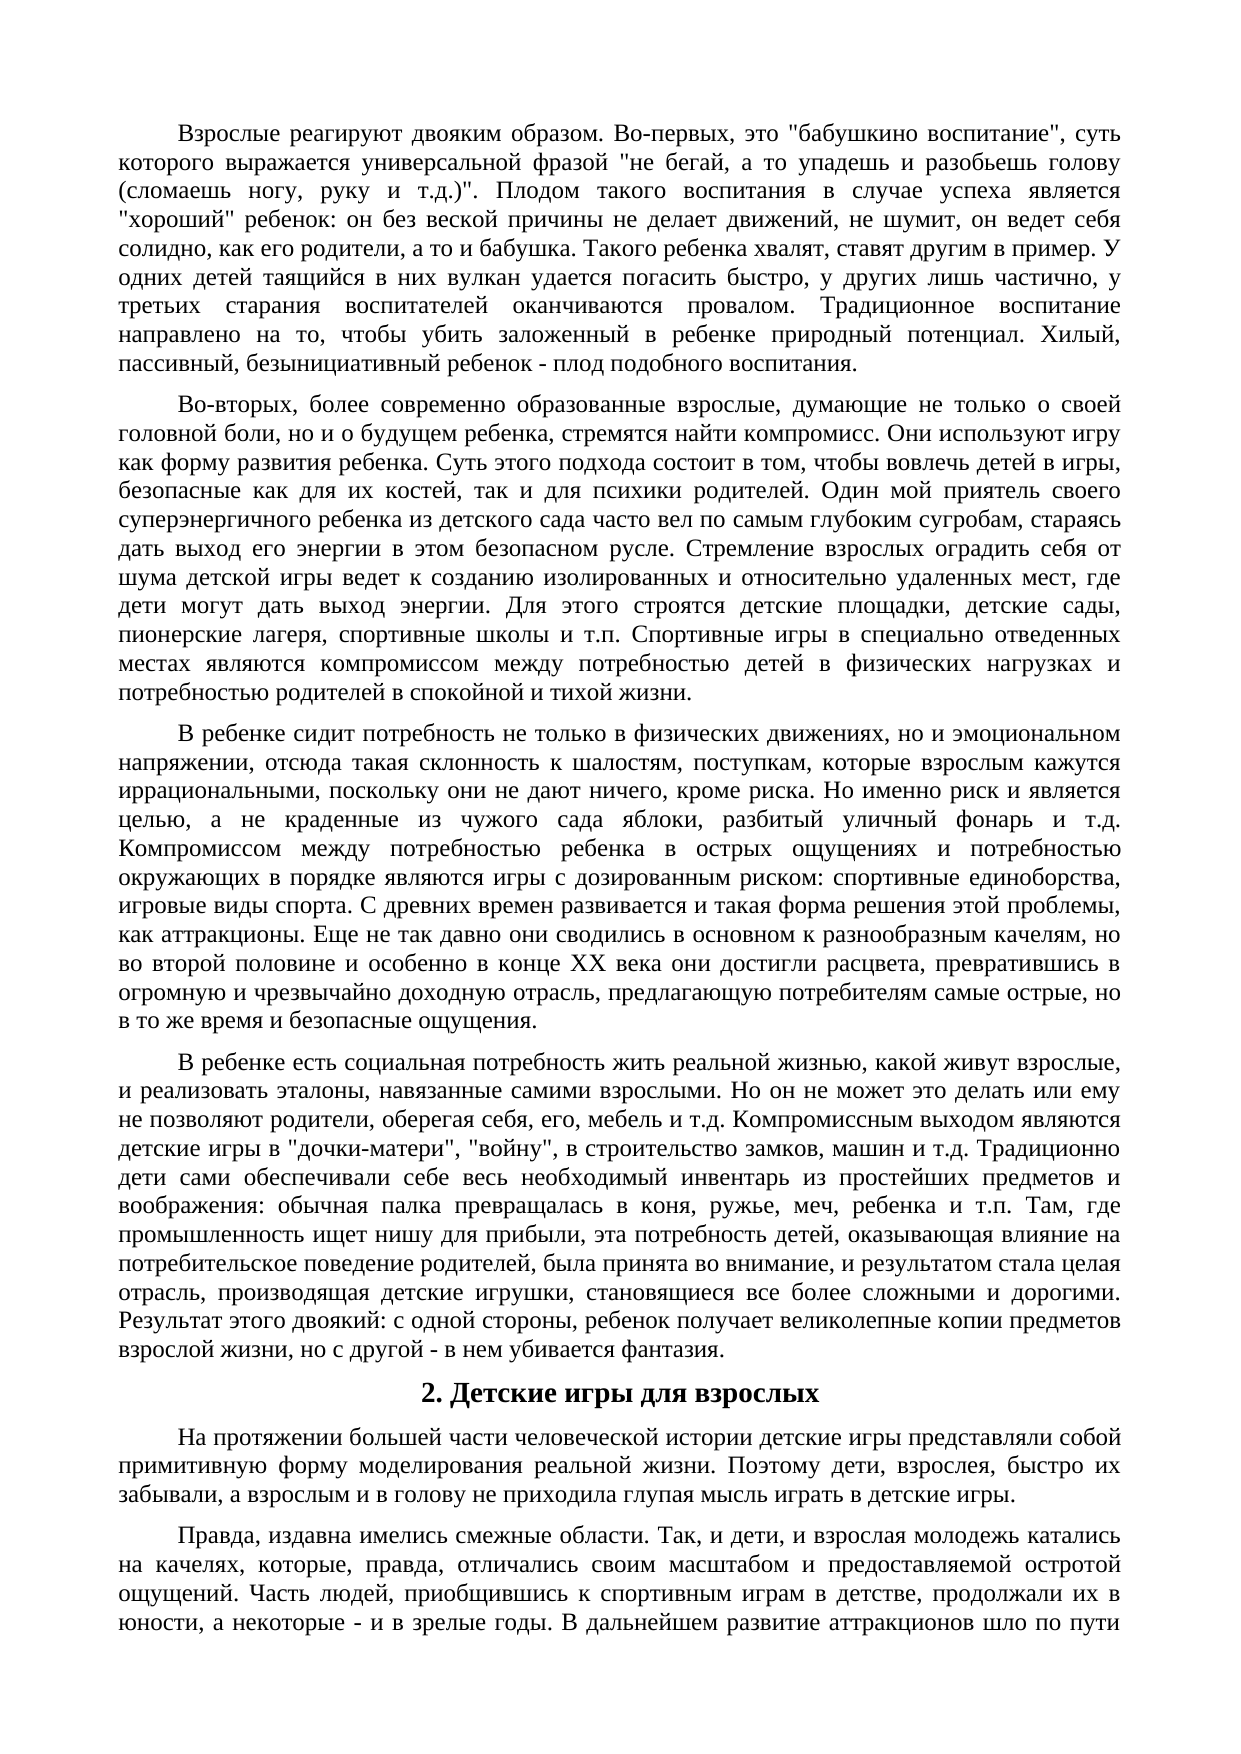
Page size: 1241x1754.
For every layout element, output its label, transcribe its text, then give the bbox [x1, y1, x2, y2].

text Во-вторых, более современно образованные взрослые, думающие не только о своей головной боли, но и о будущем ребенка, стремятся найти компромисс. Они используют игру как форму развития ребенка. Суть этого подхода состоит в том, чтобы вовлечь детей в игры, безопасные как для их костей, так и для психики родителей. Один мой приятель своего суперэнергичного ребенка из детского сада часто вел по самым глубоким сугробам, стараясь дать выход его энергии в этом безопасном русле. Стремление взрослых оградить себя от шума детской игры ведет к созданию изолированных и относительно удаленных мест, где дети могут дать выход энергии. Для этого строятся детские площадки, детские сады, пионерские лагеря, спортивные школы и т.п. Спортивные игры в специально отведенных местах являются компромиссом между потребностью детей в физических нагрузках и потребностью родителей в спокойной и тихой жизни. [118, 389, 1122, 706]
text 2. Детские игры для взрослых [118, 1376, 1122, 1409]
text Взрослые реагируют двояким образом. Во-первых, это "бабушкино воспитание", суть которого выражается универсальной фразой "не бегай, а то упадешь и разобьешь голову (сломаешь ногу, руку и т.д.)". Плодом такого воспитания в случае успеха является "хороший" ребенок: он без веской причины не делает движений, не шумит, он ведет себя солидно, как его родители, а то и бабушка. Такого ребенка хвалят, ставят другим в пример. У одних детей таящийся в них вулкан удается погасить быстро, у других лишь частично, у третьих старания воспитателей оканчиваются провалом. Традиционное воспитание направлено на то, чтобы убить заложенный в ребенке природный потенциал. Хилый, пассивный, безынициативный ребенок - плод подобного воспитания. [118, 118, 1122, 377]
text В ребенке сидит потребность не только в физических движениях, но и эмоциональном напряжении, отсюда такая склонность к шалостям, поступкам, которые взрослым кажутся иррациональными, поскольку они не дают ничего, кроме риска. Но именно риск и является целью, а не краденные из чужого сада яблоки, разбитый уличный фонарь и т.д. Компромиссом между потребностью ребенка в острых ощущениях и потребностью окружающих в порядке являются игры с дозированным риском: спортивные единоборства, игровые виды спорта. С древних времен развивается и такая форма решения этой проблемы, как аттракционы. Еще не так давно они сводились в основном к разнообразным качелям, но во второй половине и особенно в конце ХХ века они достигли расцвета, превратившись в огромную и чрезвычайно доходную отрасль, предлагающую потребителям самые острые, но в то же время и безопасные ощущения. [118, 718, 1122, 1034]
text В ребенке есть социальная потребность жить реальной жизнью, какой живут взрослые, и реализовать эталоны, навязанные самими взрослыми. Но он не может это делать или ему не позволяют родители, оберегая себя, его, мебель и т.д. Компромиссным выходом являются детские игры в "дочки-матери", "войну", в строительство замков, машин и т.д. Традиционно дети сами обеспечивали себе весь необходимый инвентарь из простейших предметов и воображения: обычная палка превращалась в коня, ружье, меч, ребенка и т.п. Там, где промышленность ищет нишу для прибыли, эта потребность детей, оказывающая влияние на потребительское поведение родителей, была принята во внимание, и результатом стала целая отрасль, производящая детские игрушки, становящиеся все более сложными и дорогими. Результат этого двоякий: с одной стороны, ребенок получает великолепные копии предметов взрослой жизни, но с другой - в нем убивается фантазия. [118, 1047, 1122, 1363]
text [118, 1520, 1122, 1635]
text На протяжении большей части человеческой истории детские игры представляли собой примитивную форму моделирования реальной жизни. Поэтому дети, взрослея, быстро их забывали, а взрослым и в голову не приходила глупая мысль играть в детские игры. [118, 1422, 1122, 1508]
